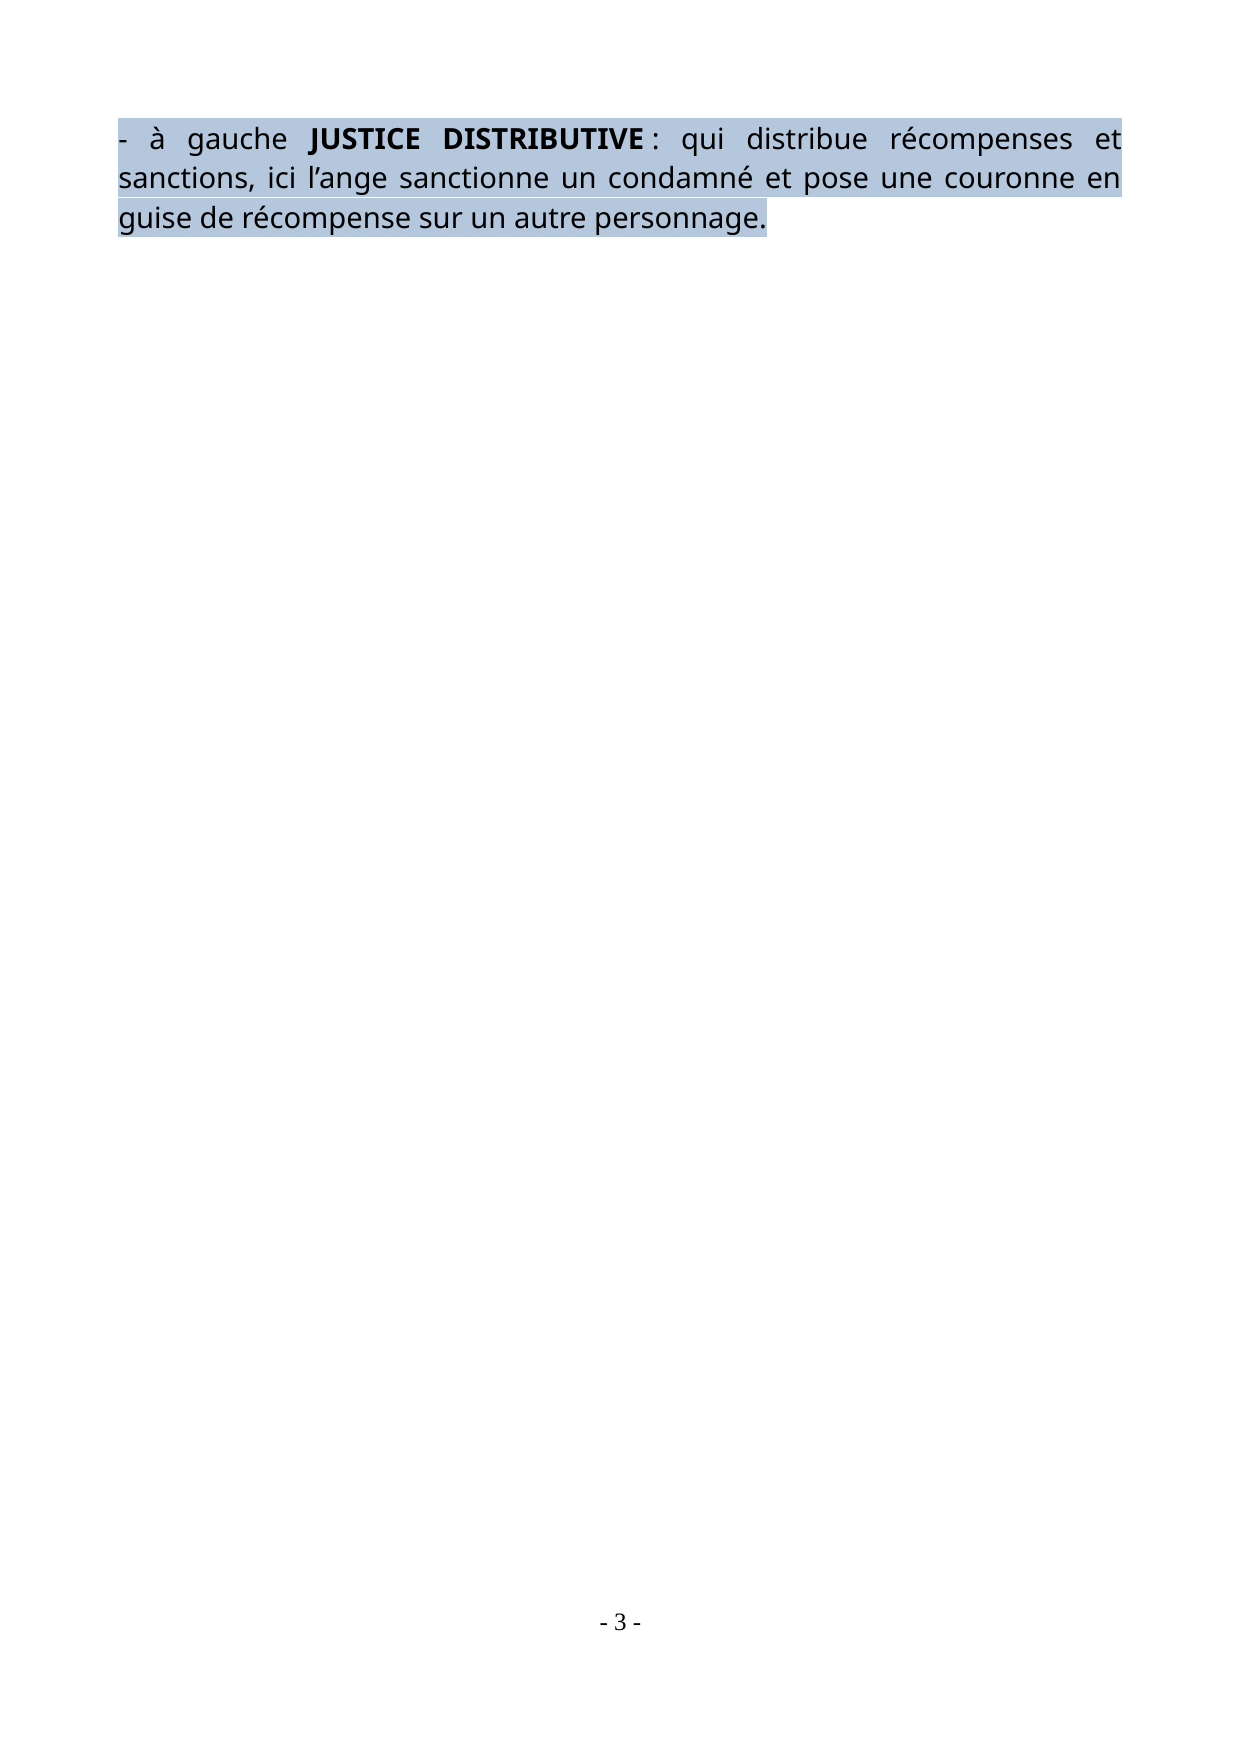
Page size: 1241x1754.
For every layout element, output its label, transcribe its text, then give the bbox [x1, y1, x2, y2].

text - à gauche JUSTICE DISTRIBUTIVE : qui distribue récompenses et sanctions, ici l’ange sanctionne un condamné et pose une couronne en guise de récompense sur un autre personnage. [118, 197, 1122, 237]
